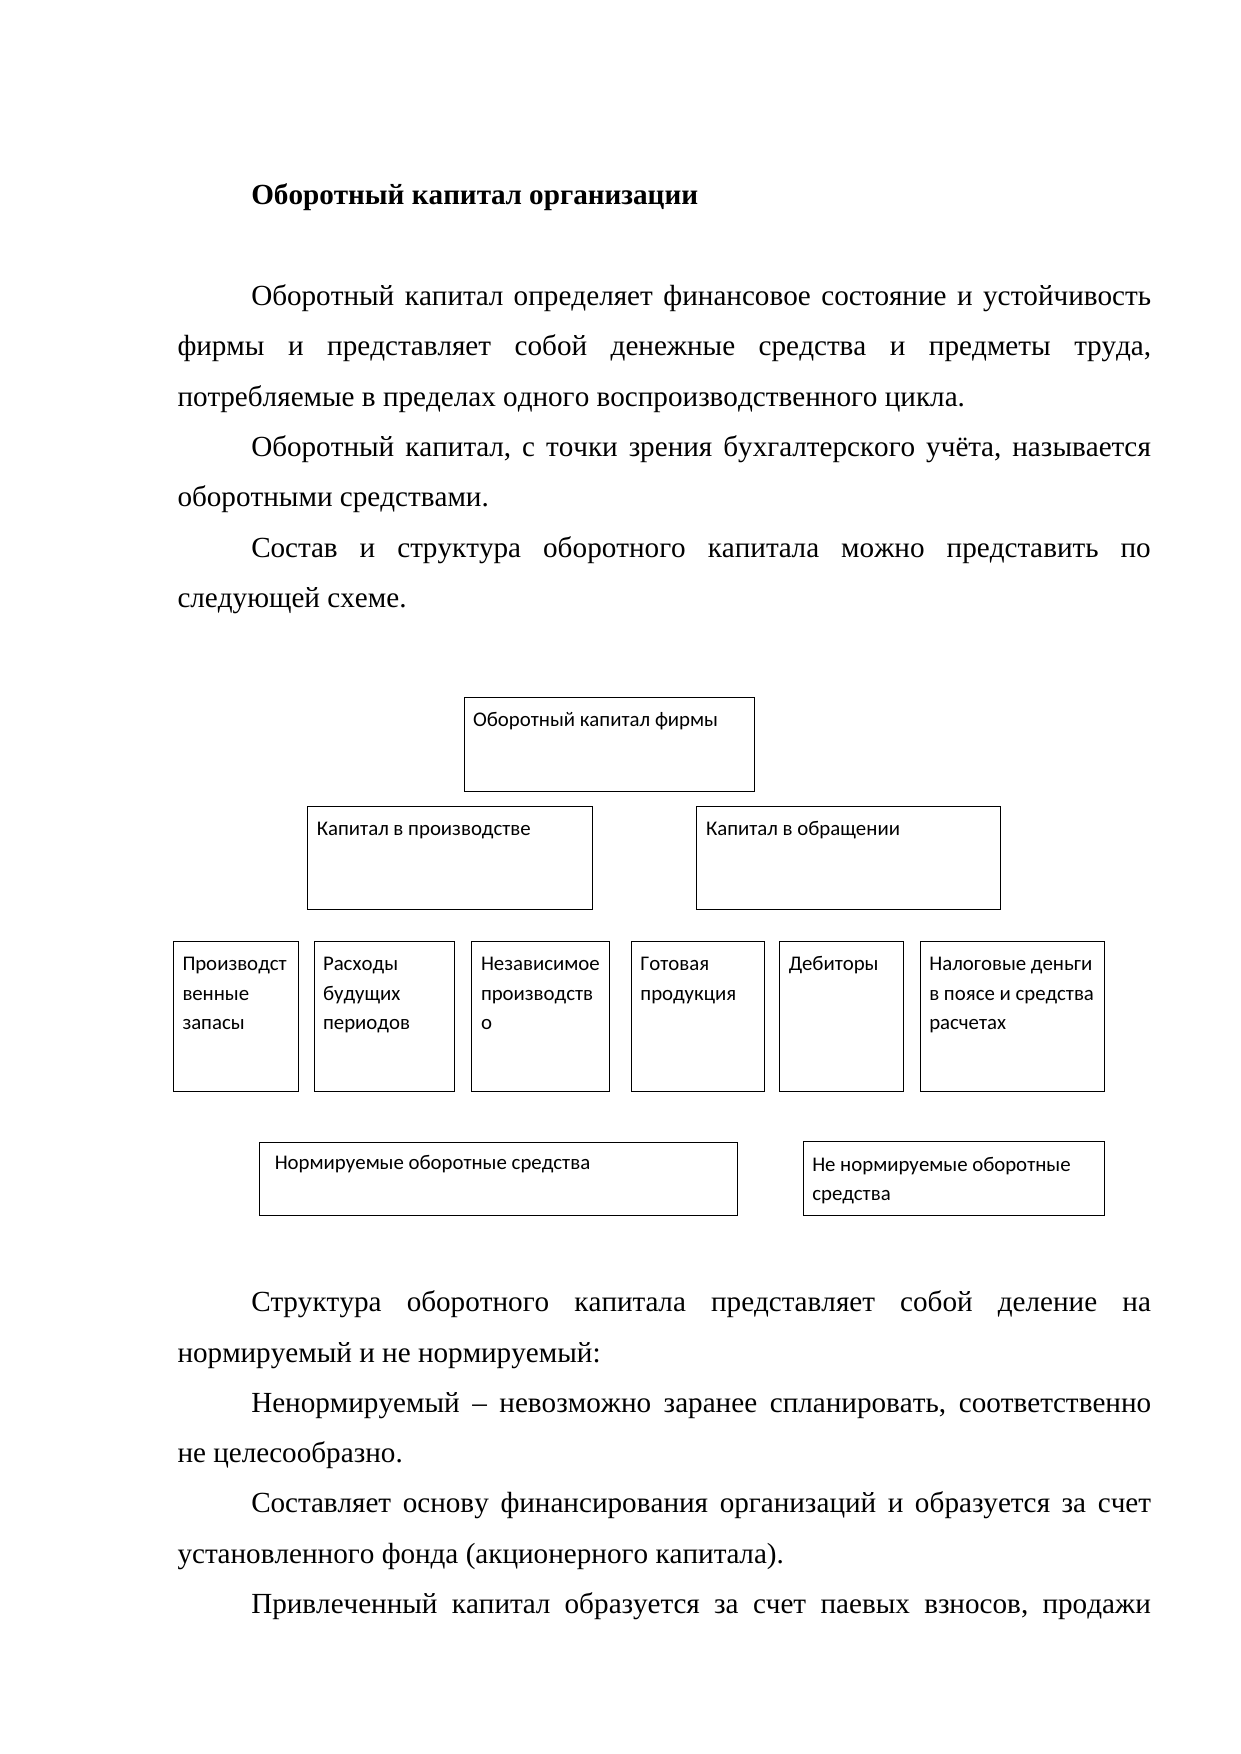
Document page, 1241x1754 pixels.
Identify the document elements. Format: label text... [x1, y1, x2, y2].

text Оборотный капитал определяет финансовое состояние и устойчивость фирмы и представляет собой денежные средства и предметы труда, потребляемые в пределах одного воспроизводственного цикла. [177, 278, 1152, 412]
text Ненормируемый – невозможно заранее спланировать, соответственно не целесообразно. [177, 1385, 1152, 1469]
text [177, 1586, 1152, 1620]
text Составляет основу финансирования организаций и образуется за счет установленного фонда (акционерного капитала). [177, 1486, 1152, 1569]
text Оборотный капитал, с точки зрения бухгалтерского учёта, называется оборотными средствами. [177, 429, 1152, 513]
text Состав и структура оборотного капитала можно представить по следующей схеме. [177, 530, 1152, 613]
text Структура оборотного капитала представляет собой деление на нормируемый и не нормируемый: [177, 1284, 1152, 1368]
text Оборотный капитал организации [177, 177, 1152, 211]
